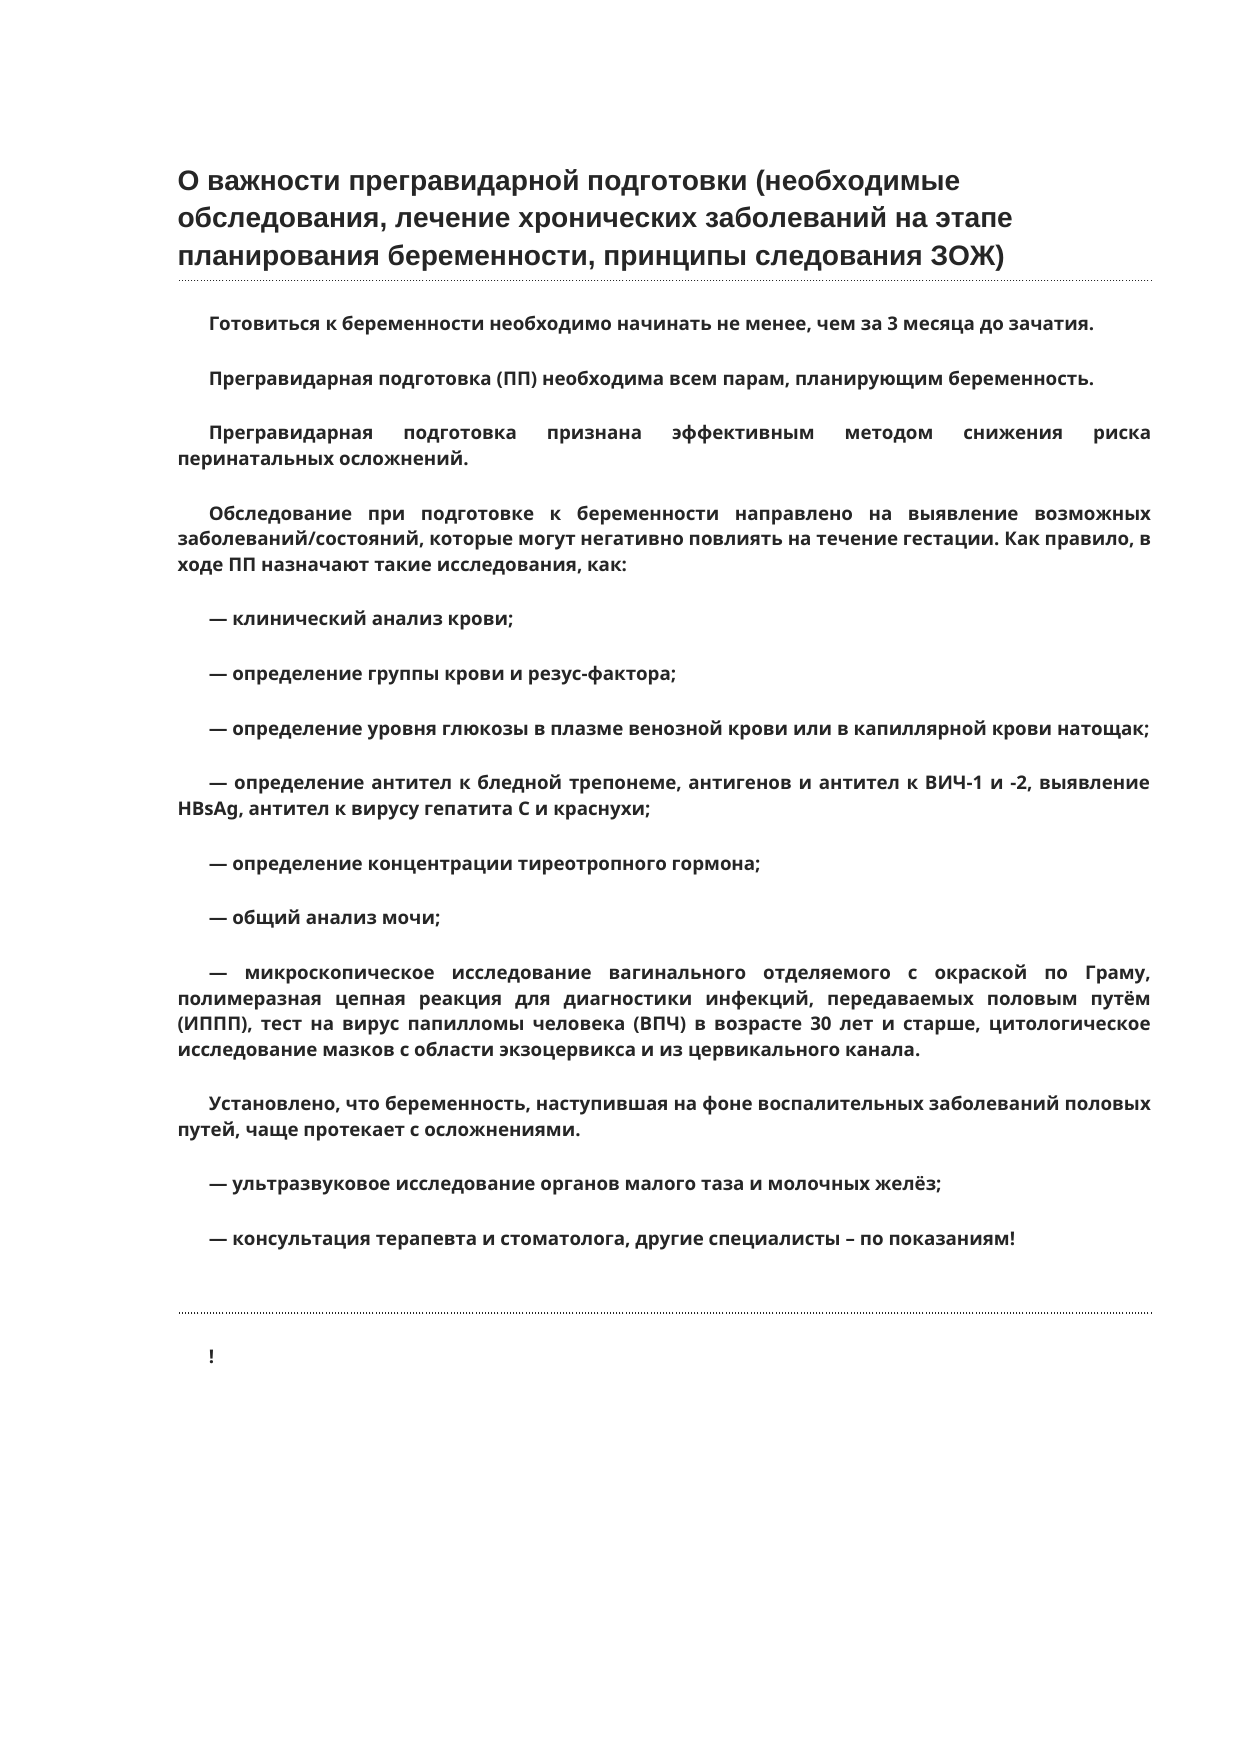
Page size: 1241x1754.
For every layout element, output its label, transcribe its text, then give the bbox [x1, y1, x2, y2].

text — консультация терапевта и стоматолога, другие специалисты – по показаниям! [177, 1225, 1152, 1251]
text Установлено, что беременность, наступившая на фоне воспалительных заболеваний половых путей, чаще протекает с осложнениями. [177, 1091, 1152, 1142]
text — определение антител к бледной трепонеме, антигенов и антител к ВИЧ-1 и -2, выявление HBsAg, антител к вирусу гепатита C и краснухи; [177, 770, 1152, 821]
text — клинический анализ крови; [177, 606, 1152, 631]
text Прегравидарная подготовка признана эффективным методом снижения риска перинатальных осложнений. [177, 420, 1152, 471]
text — определение концентрации тиреотропного гормона; [177, 850, 1152, 875]
text — ультразвуковое исследование органов малого таза и молочных желёз; [177, 1171, 1152, 1196]
text Обследование при подготовке к беременности направлено на выявление возможных заболеваний/состояний, которые могут негативно повлиять на течение гестации. Как правило, в ходе ПП назначают такие исследования, как: [177, 500, 1152, 576]
text Готовиться к беременности необходимо начинать не менее, чем за 3 месяца до зачатия. [177, 310, 1152, 336]
text — общий анализ мочи; [177, 904, 1152, 930]
text Прегравидарная подготовка (ПП) необходима всем парам, планирующим беременность. [177, 365, 1152, 391]
text О важности прегравидарной подготовки (необходимые обследования, лечение хронических заболеваний на этапе планирования беременности, принципы следования ЗОЖ) [177, 159, 1152, 281]
text — микроскопическое исследование вагинального отделяемого с окраской по Граму, полимеразная цепная реакция для диагностики инфекций, передаваемых половым путём (ИППП), тест на вирус папилломы человека (ВПЧ) в возрасте 30 лет и старше, цитологическое исследование мазков с области экзоцервикса и из цервикального канала. [177, 959, 1152, 1061]
text ! [177, 1343, 1152, 1369]
text — определение группы крови и резус-фактора; [177, 660, 1152, 686]
text — определение уровня глюкозы в плазме венозной крови или в капиллярной крови натощак; [177, 715, 1152, 741]
